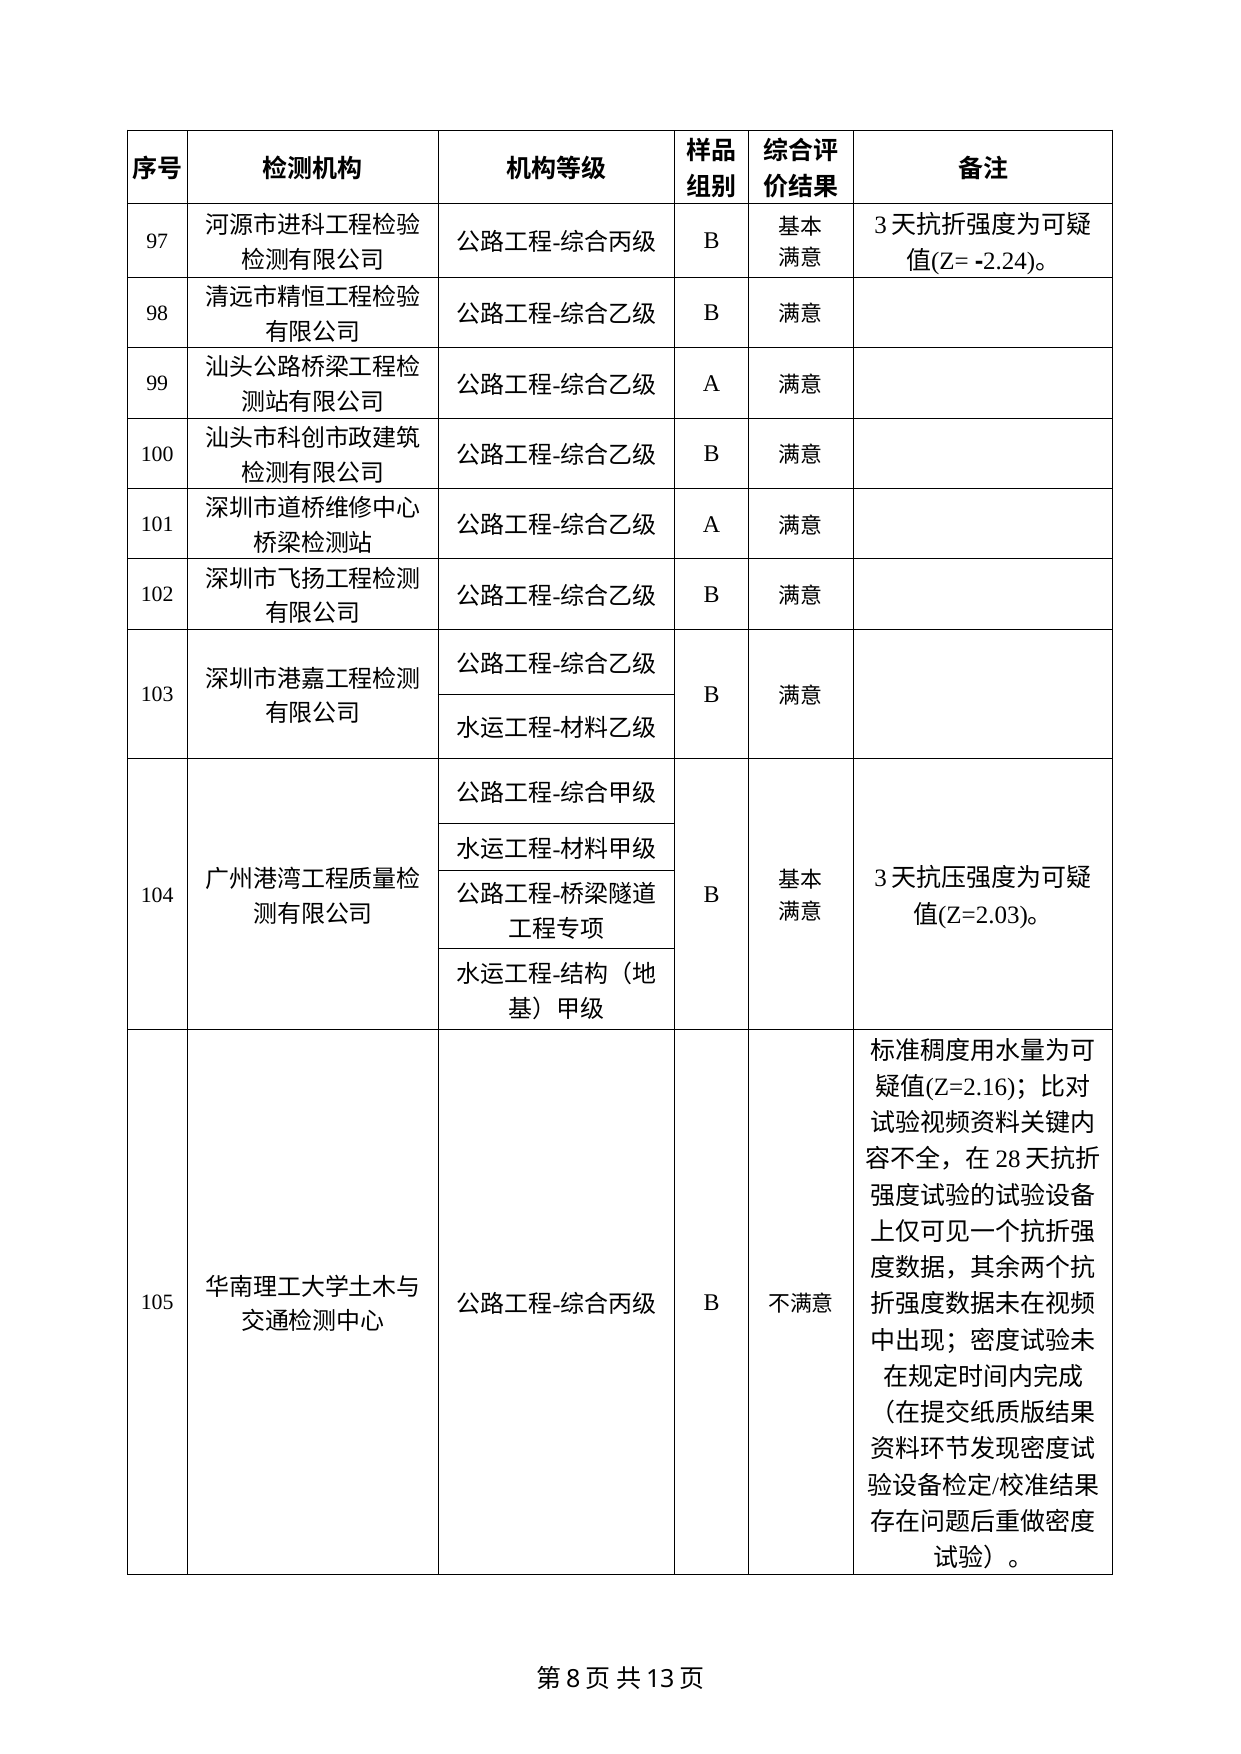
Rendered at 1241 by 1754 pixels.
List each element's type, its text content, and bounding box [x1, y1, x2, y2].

table_cell 公路工程-综合乙级 [439, 419, 674, 488]
table_cell B [675, 559, 748, 629]
table_header 样品组别 [675, 131, 748, 203]
table_cell 公路工程-综合甲级 [439, 759, 674, 823]
table_cell 103 [128, 630, 187, 758]
table_cell 公路工程-综合乙级 [439, 278, 674, 347]
table_cell 100 [128, 419, 187, 488]
table_cell 101 [128, 489, 187, 558]
table_cell 汕头市科创市政建筑检测有限公司 [188, 419, 438, 488]
table_cell 清远市精恒工程检验有限公司 [188, 278, 438, 347]
table_cell 河源市进科工程检验检测有限公司 [188, 204, 438, 277]
table_cell A [675, 348, 748, 417]
table_header 检测机构 [188, 131, 438, 203]
table_cell [854, 348, 1112, 417]
table_cell 公路工程-桥梁隧道工程专项 [439, 871, 674, 948]
table_cell B [675, 204, 748, 277]
table_cell 深圳市飞扬工程检测有限公司 [188, 559, 438, 629]
table_cell 标准稠度用水量为可疑值(Z=2.16)；比对试验视频资料关键内容不全，在28天抗折强度试验的试验设备上仅可见一个抗折强度数据，其余两个抗折强度数据未在视频中出现；密度试验未在规定时间内完成（在提交纸质版结果资料环节发现密度试验设备检定/校准结果存在问题后重做密度试验）。 [854, 1030, 1112, 1574]
table_cell B [675, 419, 748, 488]
table_cell 公路工程-综合乙级 [439, 630, 674, 693]
table_cell 不满意 [749, 1030, 853, 1574]
table_cell [854, 630, 1112, 758]
table_header 机构等级 [439, 131, 674, 203]
table_cell 基本 满意 [749, 204, 853, 277]
table_cell 公路工程-综合丙级 [439, 1030, 674, 1574]
table_cell 基本 满意 [749, 759, 853, 1029]
table_cell B [675, 278, 748, 347]
table_header 序号 [128, 131, 187, 203]
table_cell 98 [128, 278, 187, 347]
table_cell [854, 559, 1112, 629]
table_cell 深圳市港嘉工程检测有限公司 [188, 630, 438, 758]
table_cell 华南理工大学土木与交通检测中心 [188, 1030, 438, 1574]
table_cell [854, 489, 1112, 558]
table_cell 满意 [749, 489, 853, 558]
table_header 备注 [854, 131, 1112, 203]
table_cell 水运工程-材料乙级 [439, 695, 674, 758]
table_cell 3天抗折强度为可疑值(Z= -2.24)。 [854, 204, 1112, 277]
table_cell 满意 [749, 419, 853, 488]
table_cell 公路工程-综合乙级 [439, 559, 674, 629]
table_cell [854, 419, 1112, 488]
table_cell 105 [128, 1030, 187, 1574]
table_cell 水运工程-结构（地基）甲级 [439, 949, 674, 1029]
table_cell 水运工程-材料甲级 [439, 824, 674, 869]
table_cell 满意 [749, 630, 853, 758]
table_cell 97 [128, 204, 187, 277]
table_cell B [675, 630, 748, 758]
table_cell 满意 [749, 559, 853, 629]
table_cell B [675, 1030, 748, 1574]
table_cell 满意 [749, 278, 853, 347]
table_cell [854, 278, 1112, 347]
table_cell A [675, 489, 748, 558]
table_cell 公路工程-综合乙级 [439, 489, 674, 558]
table_cell B [675, 759, 748, 1029]
table_header 综合评价结果 [749, 131, 853, 203]
table_cell 104 [128, 759, 187, 1029]
table_cell 公路工程-综合丙级 [439, 204, 674, 277]
table_cell 深圳市道桥维修中心桥梁检测站 [188, 489, 438, 558]
table_cell 公路工程-综合乙级 [439, 348, 674, 417]
table_cell 广州港湾工程质量检测有限公司 [188, 759, 438, 1029]
table_cell 满意 [749, 348, 853, 417]
table_cell 102 [128, 559, 187, 629]
table_cell 汕头公路桥梁工程检测站有限公司 [188, 348, 438, 417]
table_cell 99 [128, 348, 187, 417]
table_cell 3天抗压强度为可疑值(Z=2.03)。 [854, 759, 1112, 1029]
